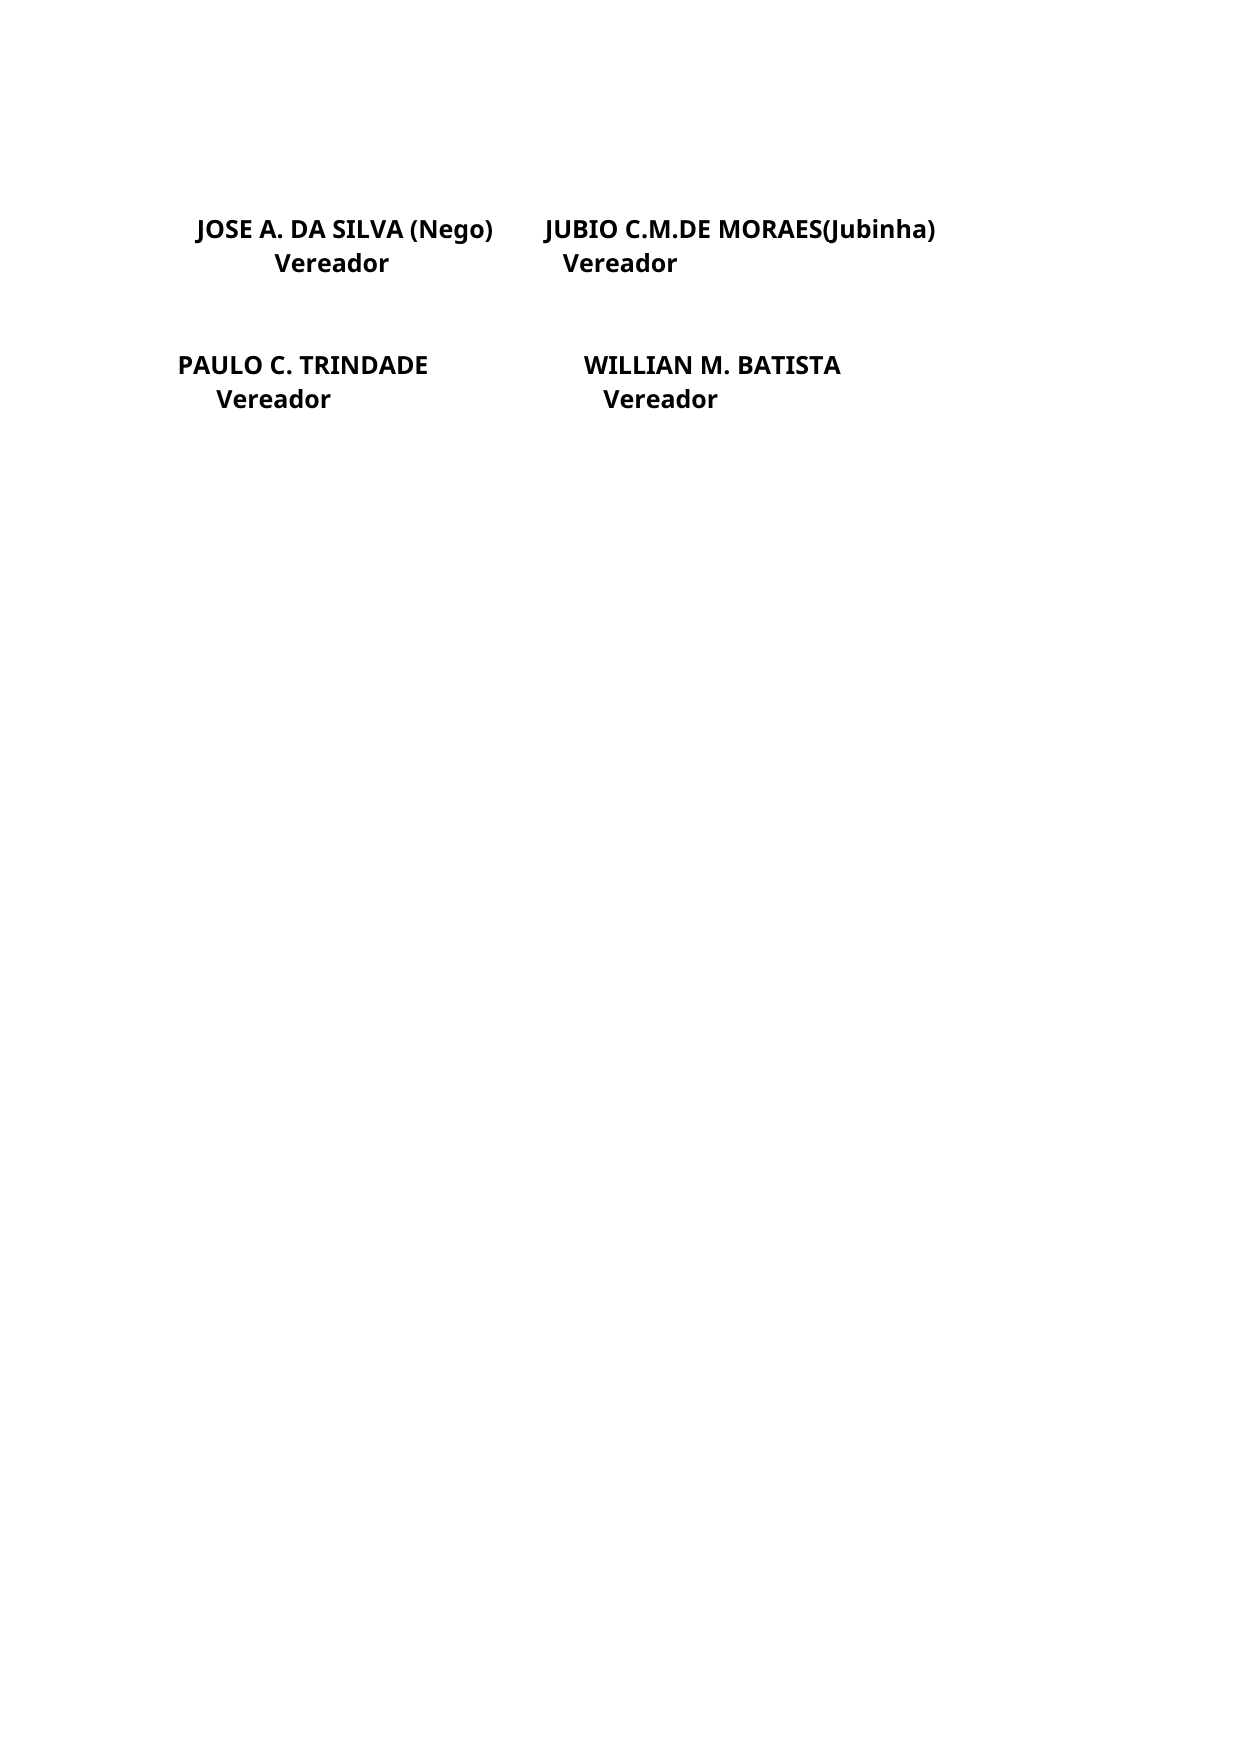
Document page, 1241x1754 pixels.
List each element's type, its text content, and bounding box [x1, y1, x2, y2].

text JOSE A. DA SILVA (Nego) JUBIO C.M.DE MORAES(Jubinha) [177, 211, 1063, 245]
text Vereador Vereador [177, 382, 1063, 416]
text Vereador Vereador [177, 245, 1063, 279]
text PAULO C. TRINDADE WILLIAN M. BATISTA [177, 348, 1063, 382]
